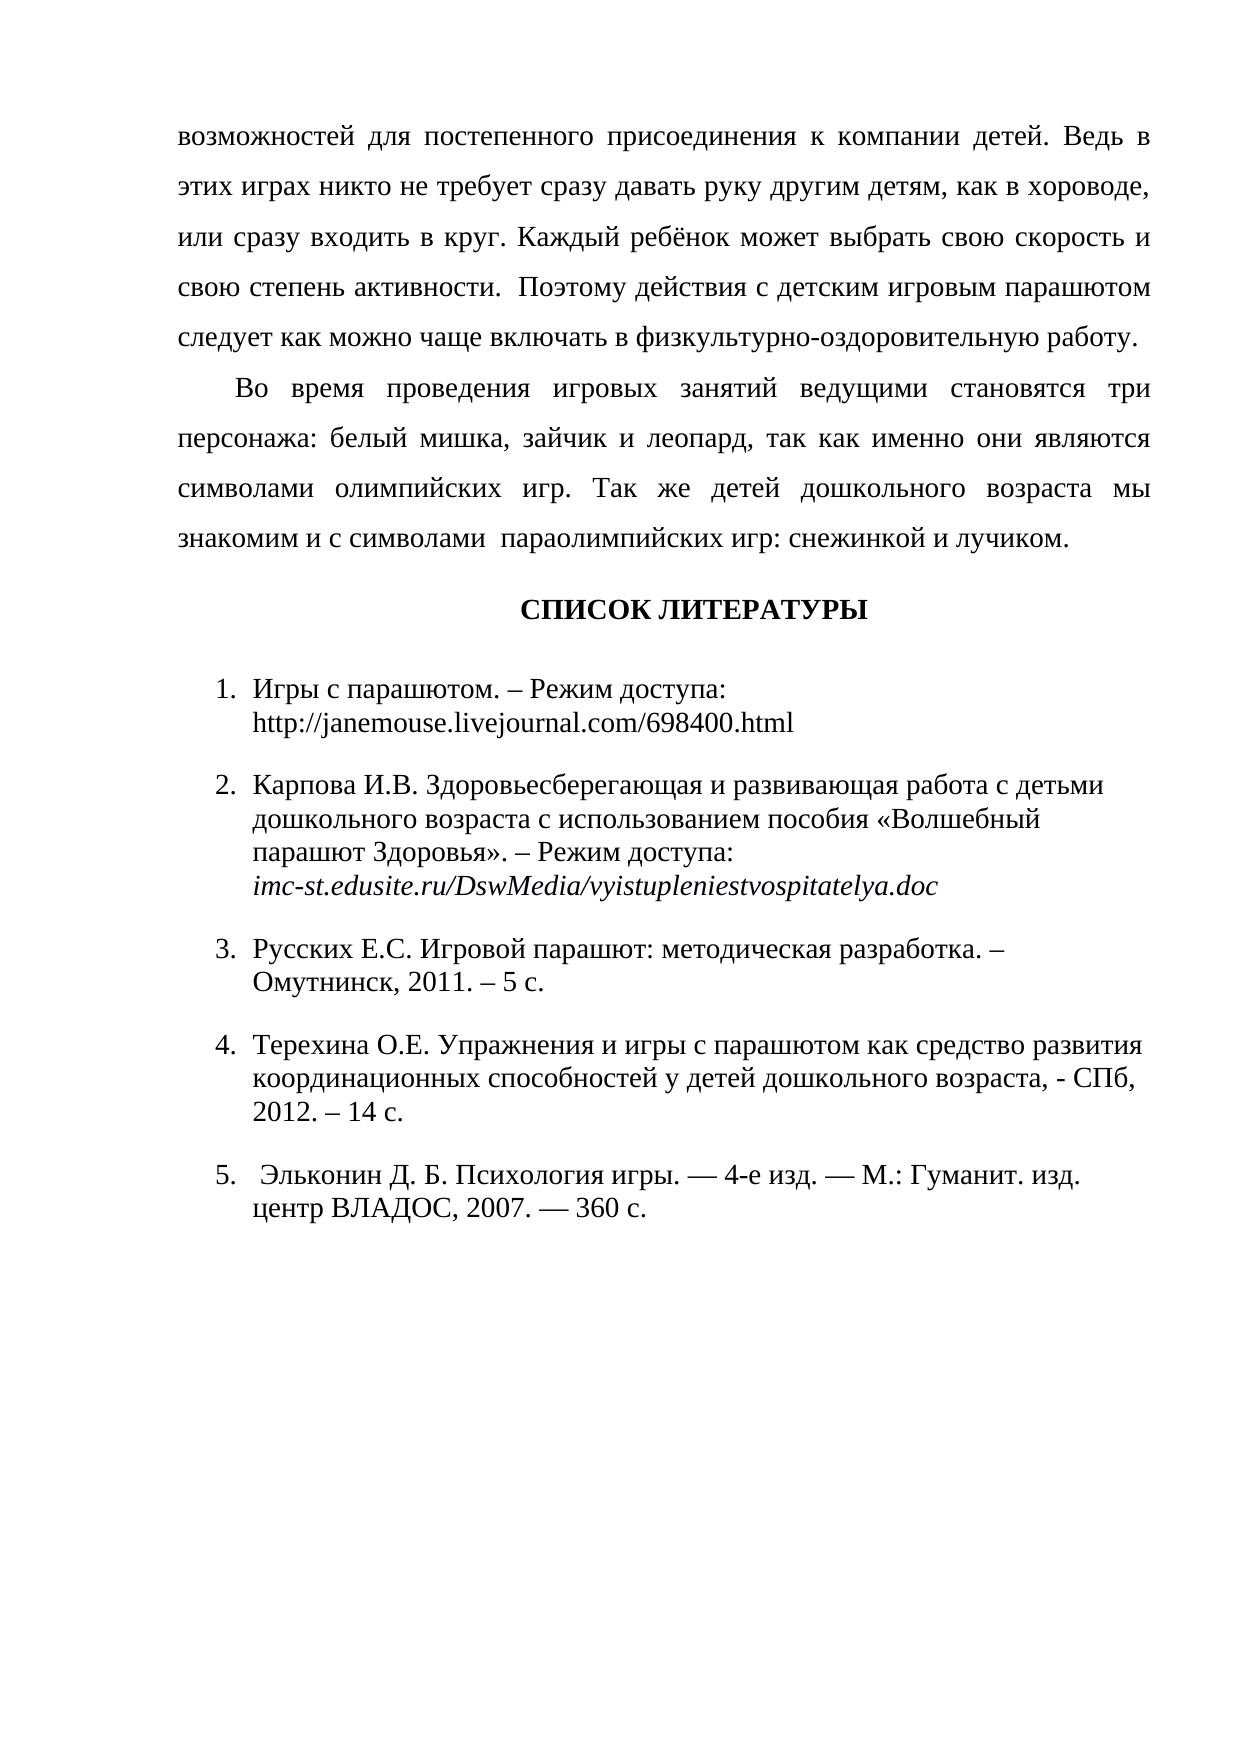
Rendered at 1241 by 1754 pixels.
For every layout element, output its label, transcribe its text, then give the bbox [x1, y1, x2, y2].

text Во время проведения игровых занятий ведущими становятся три персонажа: белый мишка, зайчик и леопард, так как именно они являются символами олимпийских игр. Так же детей дошкольного возраста мы знакомим и с символами параолимпийских игр: снежинкой и лучиком. [177, 370, 1152, 554]
text СПИСОК ЛИТЕРАТУРЫ [177, 592, 1152, 625]
list Игры с парашютом. – Режим доступа: http://janemouse.livejournal.com/698400.html [215, 671, 1152, 738]
list Русских Е.С. Игровой парашют: методическая разработка. – Омутнинск, 2011. – 5 с. [215, 931, 1152, 998]
list Терехина О.Е. Упражнения и игры с парашютом как средство развития координационных способностей у детей дошкольного возраста, - СПб, 2012. – 14 с. [215, 1027, 1152, 1128]
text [177, 118, 1152, 353]
list Карпова И.В. Здоровьесберегающая и развивающая работа с детьми дошкольного возраста с использованием пособия «Волшебный парашют Здоровья». – Режим доступа: imc-st.edusite.ru/DswMedia/vyistupleniestvospitatelya.doc‎ [215, 767, 1152, 902]
list Эльконин Д. Б. Психология игры. — 4-е изд. — М.: Гуманит. изд. центр ВЛАДОС, 2007. — 360 с. [215, 1157, 1152, 1224]
